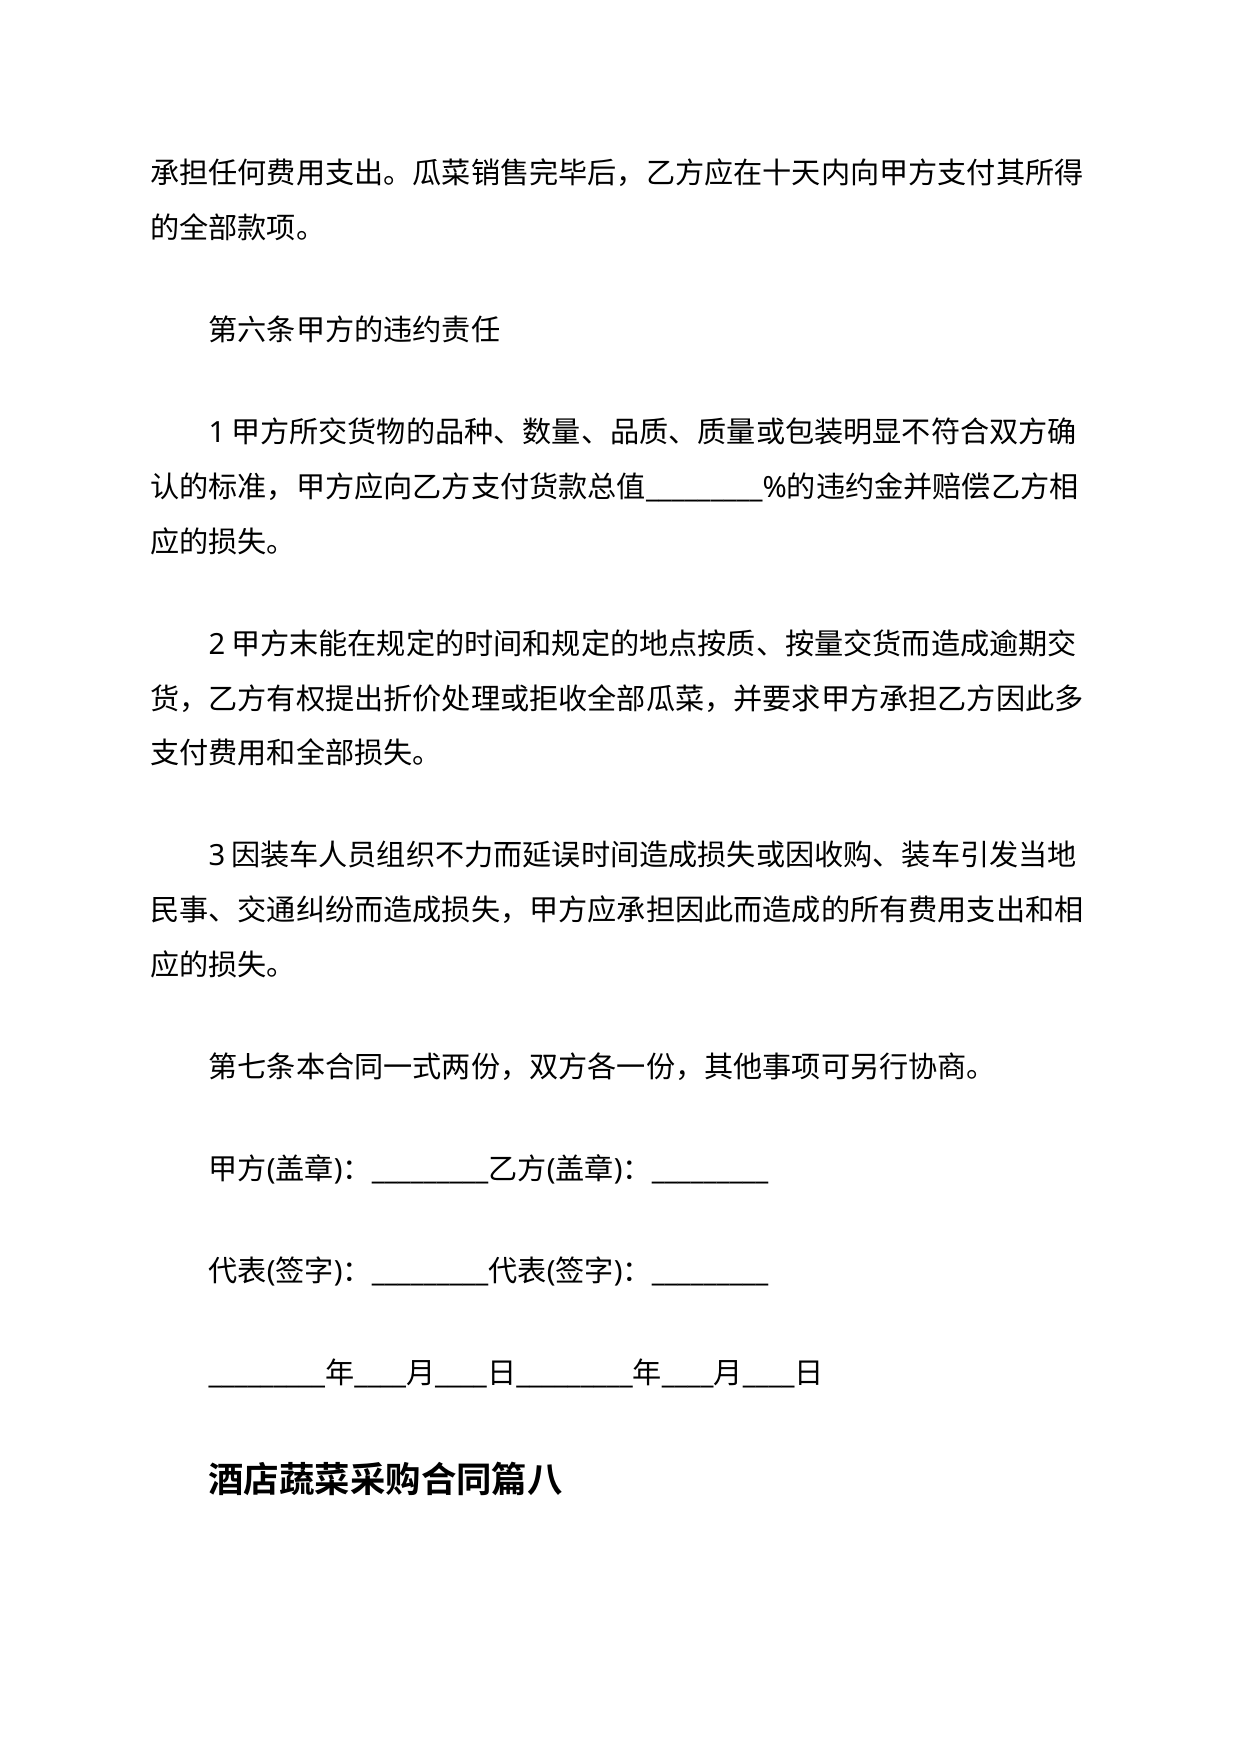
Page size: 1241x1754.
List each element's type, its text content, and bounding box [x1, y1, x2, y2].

text 第七条本合同一式两份，双方各一份，其他事项可另行协商。 [150, 1043, 1090, 1086]
text 甲方(盖章)：_________乙方(盖章)：_________ [150, 1145, 1090, 1188]
text 第六条甲方的违约责任 [150, 307, 1090, 349]
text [150, 150, 1090, 247]
text 3因装车人员组织不力而延误时间造成损失或因收购、装车引发当地民事、交通纠纷而造成损失，甲方应承担因此而造成的所有费用支出和相应的损失。 [150, 832, 1090, 984]
text 酒店蔬菜采购合同篇八 [150, 1451, 1090, 1502]
text _________年____月____日_________年____月____日 [150, 1349, 1090, 1392]
text 代表(签字)：_________代表(签字)：_________ [150, 1247, 1090, 1290]
text 1甲方所交货物的品种、数量、品质、质量或包装明显不符合双方确认的标准，甲方应向乙方支付货款总值_________%的违约金并赔偿乙方相应的损失。 [150, 408, 1090, 561]
text 2甲方末能在规定的时间和规定的地点按质、按量交货而造成逾期交货，乙方有权提出折价处理或拒收全部瓜菜，并要求甲方承担乙方因此多支付费用和全部损失。 [150, 620, 1090, 772]
